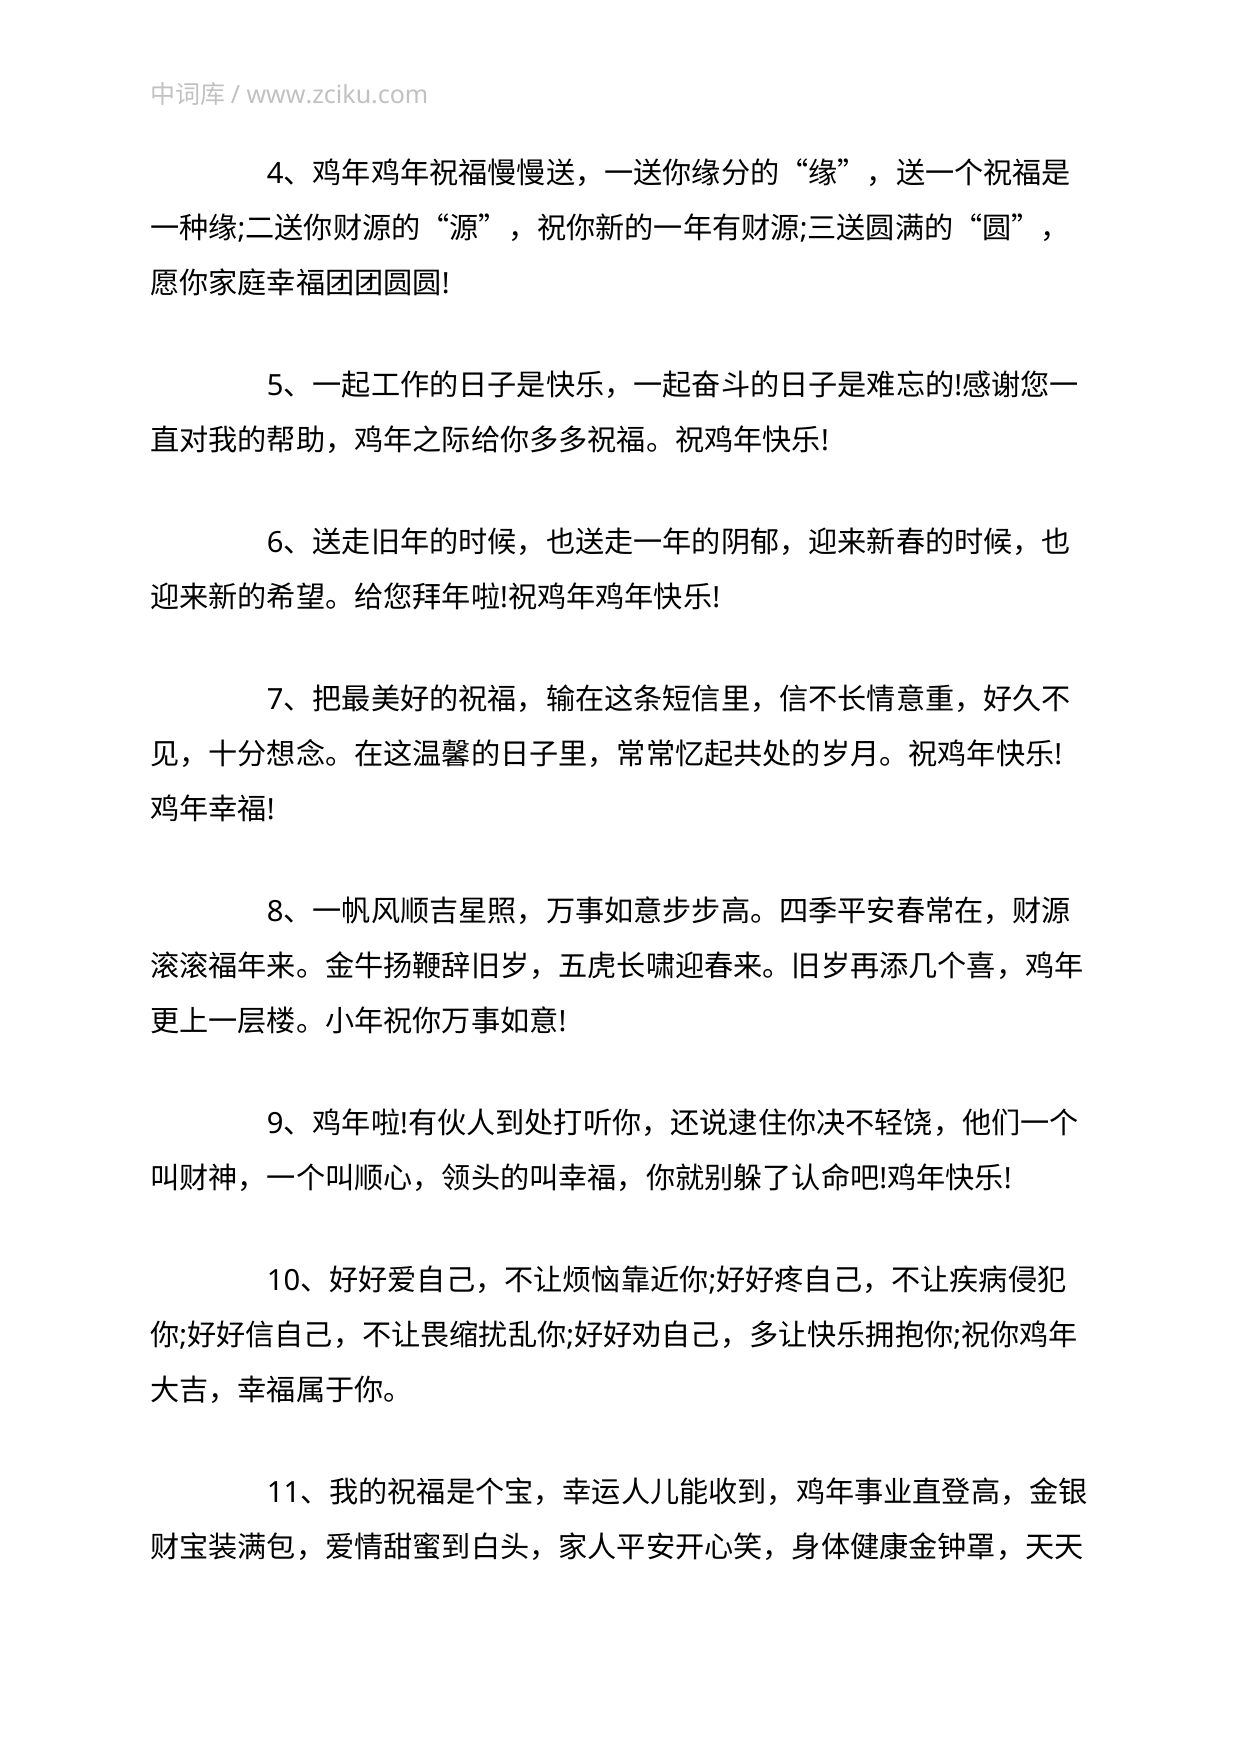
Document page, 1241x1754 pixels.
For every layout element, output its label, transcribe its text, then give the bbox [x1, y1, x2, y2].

text 6、送走旧年的时候，也送走一年的阴郁，迎来新春的时候，也迎来新的希望。给您拜年啦!祝鸡年鸡年快乐! [150, 519, 1090, 616]
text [150, 1468, 1090, 1566]
text 4、鸡年鸡年祝福慢慢送，一送你缘分的“缘”，送一个祝福是一种缘;二送你财源的“源”，祝你新的一年有财源;三送圆满的“圆”，愿你家庭幸福团团圆圆! [150, 150, 1090, 302]
text 8、一帆风顺吉星照，万事如意步步高。四季平安春常在，财源滚滚福年来。金牛扬鞭辞旧岁，五虎长啸迎春来。旧岁再添几个喜，鸡年更上一层楼。小年祝你万事如意! [150, 888, 1090, 1040]
text 7、把最美好的祝福，输在这条短信里，信不长情意重，好久不见，十分想念。在这温馨的日子里，常常忆起共处的岁月。祝鸡年快乐!鸡年幸福! [150, 676, 1090, 828]
text 10、好好爱自己，不让烦恼靠近你;好好疼自己，不让疾病侵犯你;好好信自己，不让畏缩扰乱你;好好劝自己，多让快乐拥抱你;祝你鸡年大吉，幸福属于你。 [150, 1257, 1090, 1409]
text 9、鸡年啦!有伙人到处打听你，还说逮住你决不轻饶，他们一个叫财神，一个叫顺心，领头的叫幸福，你就别躲了认命吧!鸡年快乐! [150, 1100, 1090, 1197]
text 5、一起工作的日子是快乐，一起奋斗的日子是难忘的!感谢您一直对我的帮助，鸡年之际给你多多祝福。祝鸡年快乐! [150, 362, 1090, 459]
